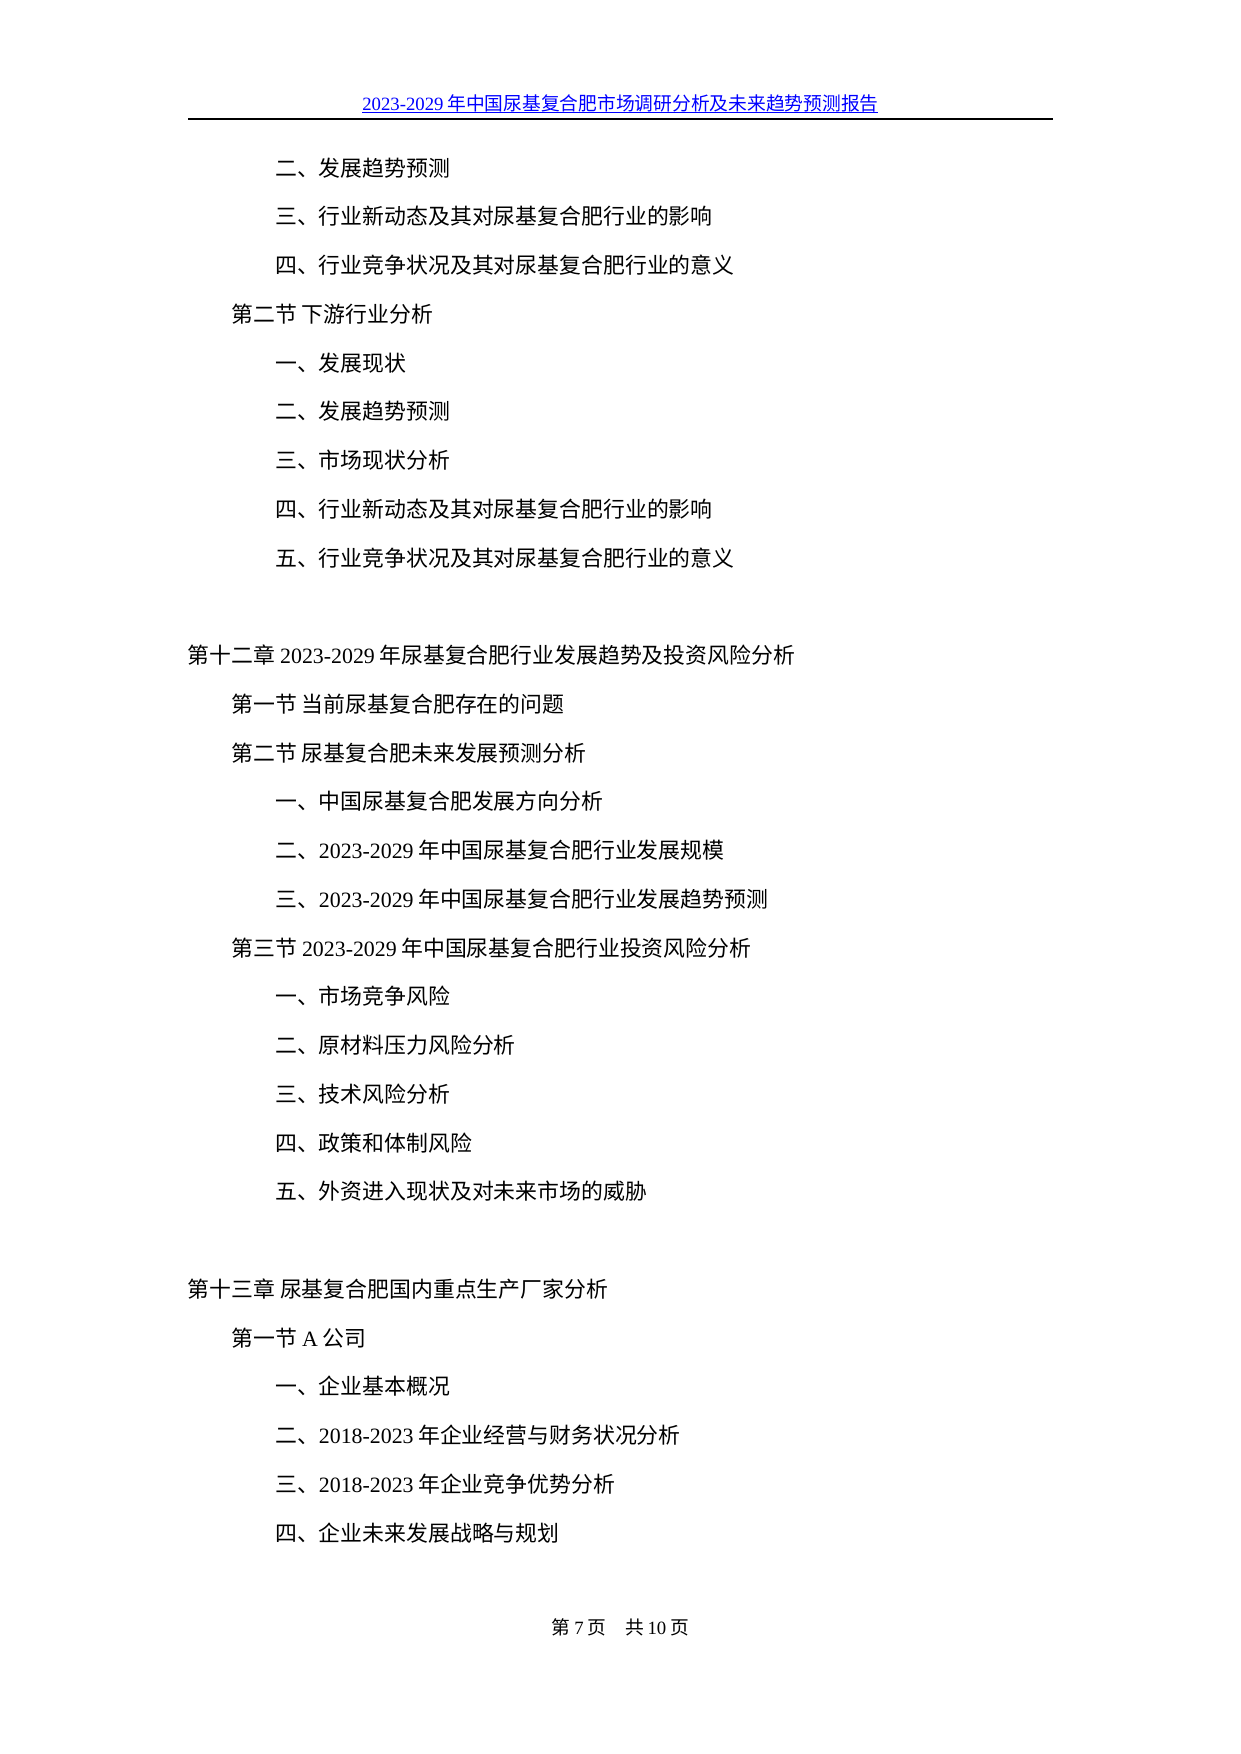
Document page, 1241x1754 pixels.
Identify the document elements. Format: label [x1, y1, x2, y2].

text [187, 150, 1053, 1548]
